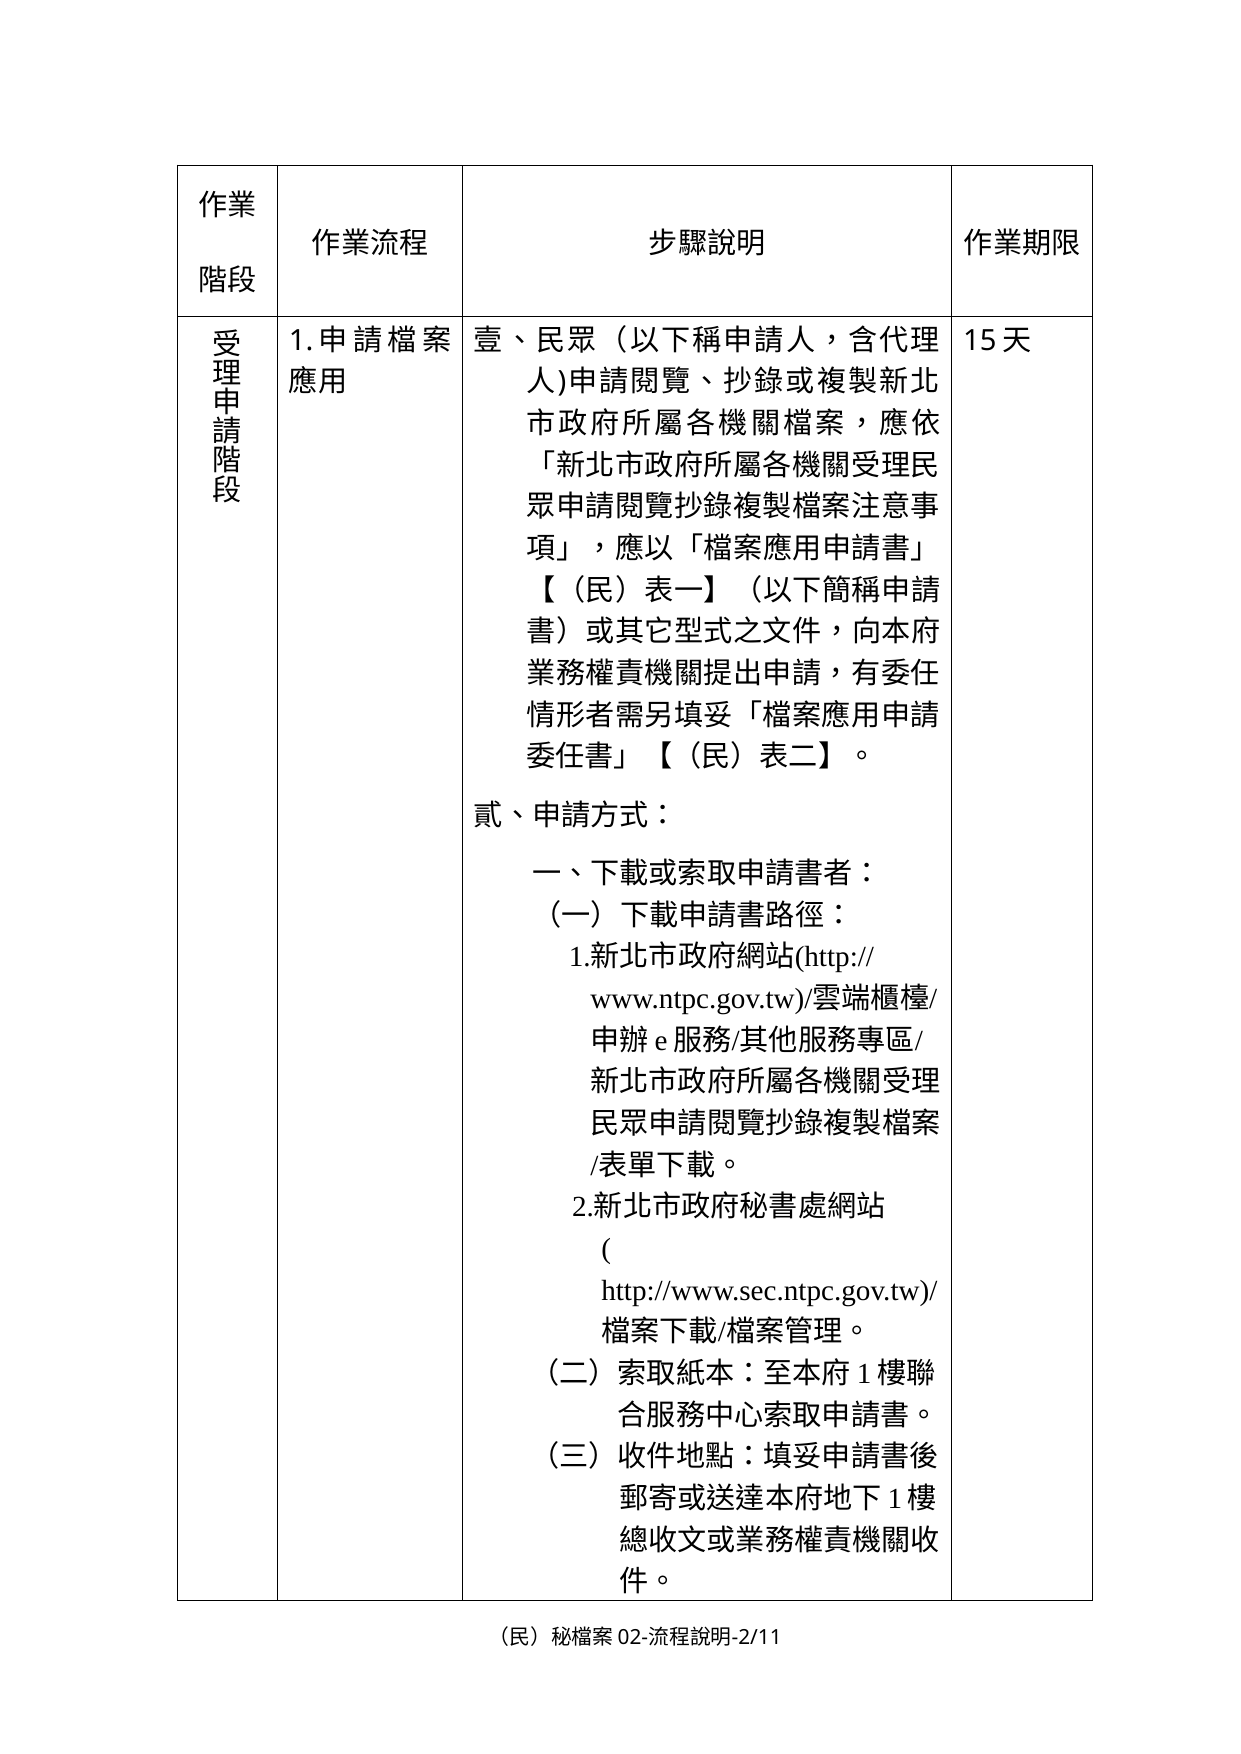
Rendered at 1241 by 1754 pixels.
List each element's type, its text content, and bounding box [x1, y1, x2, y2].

table_cell 1.申請檔案應用 [278, 317, 462, 1600]
table_cell 壹、民眾（以下稱申請人，含代理人)申請閱覽、抄錄或複製新北市政府所屬各機關檔案，應依「新北市政府所屬各機關受理民眾申請閱覽抄錄複製檔案注意事項」，應以「檔案應用申請書」【（民）表一】（以下簡稱申請書）或其它型式之文件，向本府業務權責機關提出申請，有委任情形者需另填妥「檔案應用申請委任書」【（民）表二】。 貳、申請方式： 一、下載或索取申請書者： （一）下載申請書路徑： 1.新北市政府網站(http://www.ntpc.gov.tw)/雲端櫃檯/申辦e服務/其他服務專區/新北市政府所屬各機關受理民眾申請閱覽抄錄複製檔案/表單下載。 2.新北市政府秘書處網站( http://www.sec.ntpc.gov.tw)/檔案下載/檔案管理。 （二）索取紙本：至本府1樓聯合服務中心索取申請書。 （三）收件地點：填妥申請書後郵寄或送達本府地下1樓總收文或業務權責機關收件。 [463, 317, 951, 1600]
table_cell 受理申請階段 [178, 317, 277, 1600]
table_header 步驟說明 [463, 166, 951, 316]
table_cell 15天 [952, 317, 1092, 1600]
table_header 作業流程 [278, 166, 462, 316]
table_header 作業期限 [952, 166, 1092, 316]
table_header 作業 階段 [178, 166, 277, 316]
